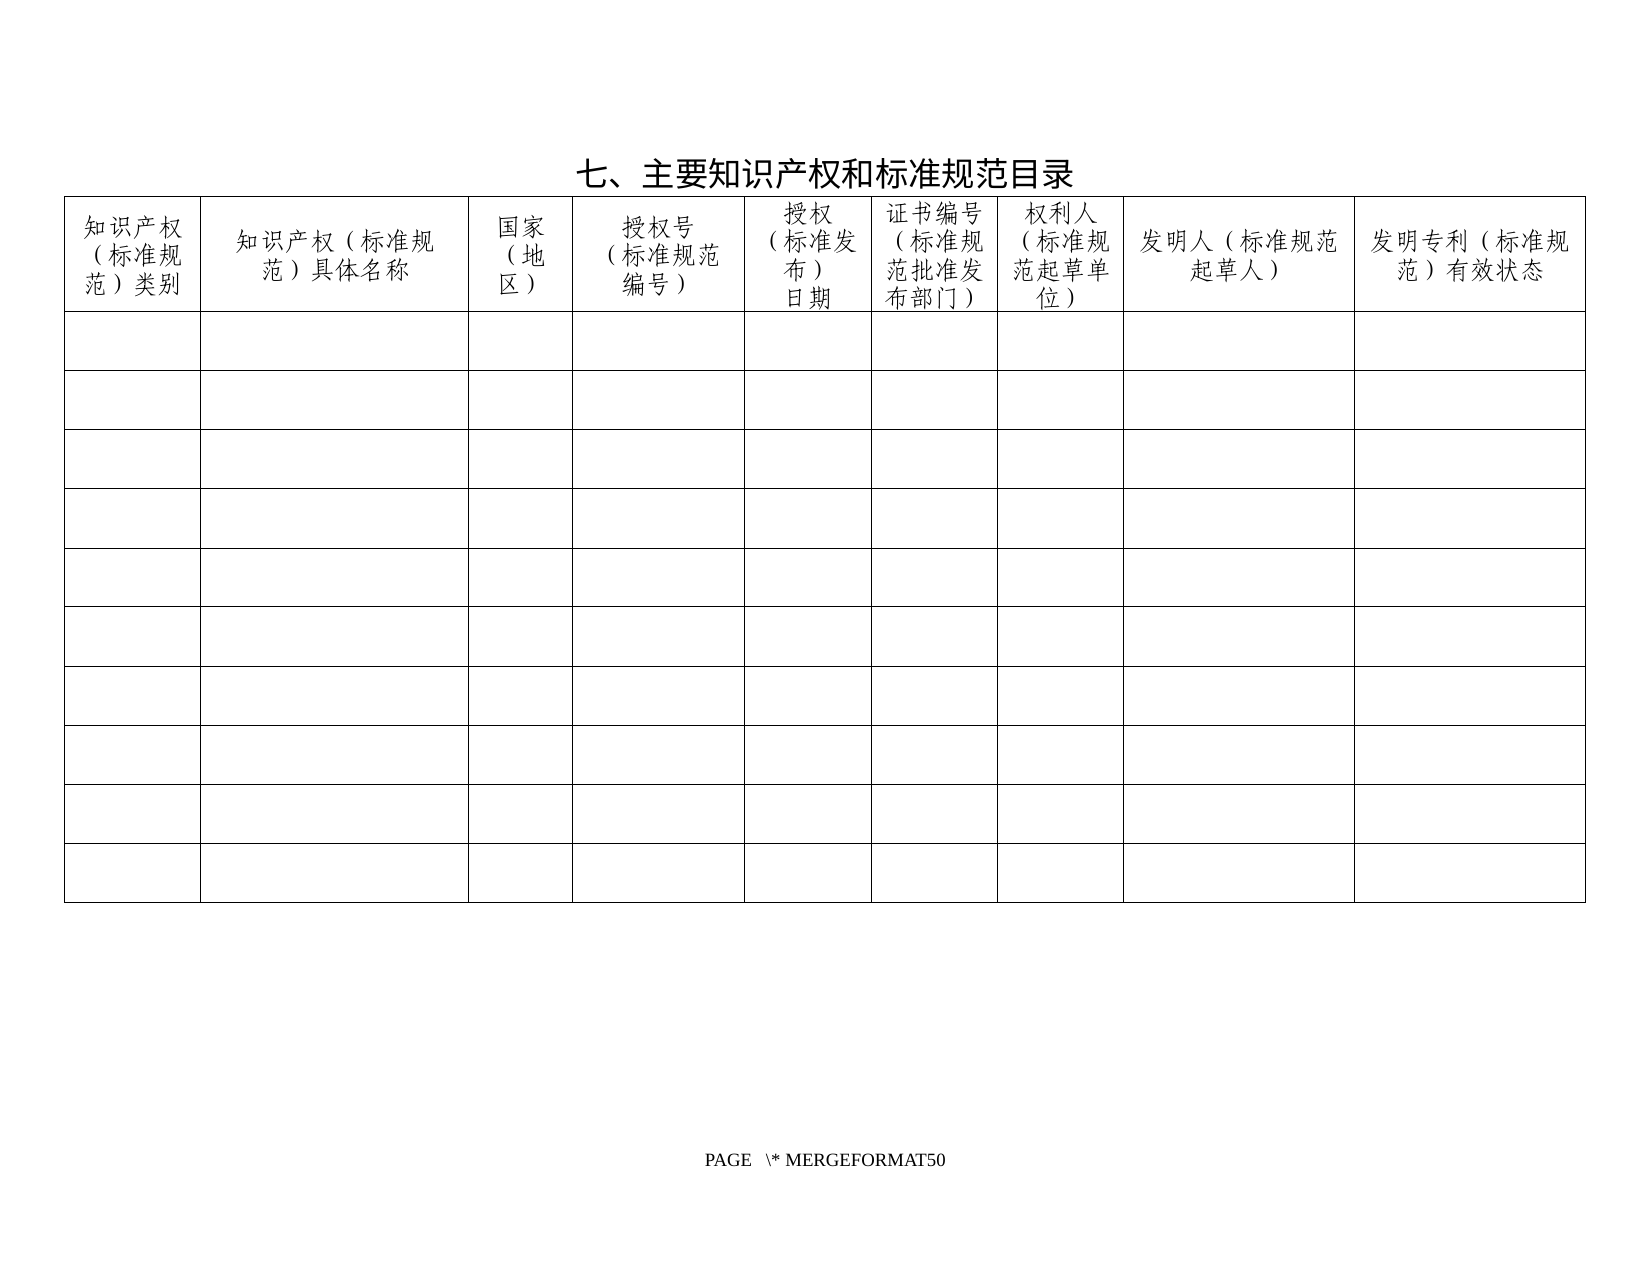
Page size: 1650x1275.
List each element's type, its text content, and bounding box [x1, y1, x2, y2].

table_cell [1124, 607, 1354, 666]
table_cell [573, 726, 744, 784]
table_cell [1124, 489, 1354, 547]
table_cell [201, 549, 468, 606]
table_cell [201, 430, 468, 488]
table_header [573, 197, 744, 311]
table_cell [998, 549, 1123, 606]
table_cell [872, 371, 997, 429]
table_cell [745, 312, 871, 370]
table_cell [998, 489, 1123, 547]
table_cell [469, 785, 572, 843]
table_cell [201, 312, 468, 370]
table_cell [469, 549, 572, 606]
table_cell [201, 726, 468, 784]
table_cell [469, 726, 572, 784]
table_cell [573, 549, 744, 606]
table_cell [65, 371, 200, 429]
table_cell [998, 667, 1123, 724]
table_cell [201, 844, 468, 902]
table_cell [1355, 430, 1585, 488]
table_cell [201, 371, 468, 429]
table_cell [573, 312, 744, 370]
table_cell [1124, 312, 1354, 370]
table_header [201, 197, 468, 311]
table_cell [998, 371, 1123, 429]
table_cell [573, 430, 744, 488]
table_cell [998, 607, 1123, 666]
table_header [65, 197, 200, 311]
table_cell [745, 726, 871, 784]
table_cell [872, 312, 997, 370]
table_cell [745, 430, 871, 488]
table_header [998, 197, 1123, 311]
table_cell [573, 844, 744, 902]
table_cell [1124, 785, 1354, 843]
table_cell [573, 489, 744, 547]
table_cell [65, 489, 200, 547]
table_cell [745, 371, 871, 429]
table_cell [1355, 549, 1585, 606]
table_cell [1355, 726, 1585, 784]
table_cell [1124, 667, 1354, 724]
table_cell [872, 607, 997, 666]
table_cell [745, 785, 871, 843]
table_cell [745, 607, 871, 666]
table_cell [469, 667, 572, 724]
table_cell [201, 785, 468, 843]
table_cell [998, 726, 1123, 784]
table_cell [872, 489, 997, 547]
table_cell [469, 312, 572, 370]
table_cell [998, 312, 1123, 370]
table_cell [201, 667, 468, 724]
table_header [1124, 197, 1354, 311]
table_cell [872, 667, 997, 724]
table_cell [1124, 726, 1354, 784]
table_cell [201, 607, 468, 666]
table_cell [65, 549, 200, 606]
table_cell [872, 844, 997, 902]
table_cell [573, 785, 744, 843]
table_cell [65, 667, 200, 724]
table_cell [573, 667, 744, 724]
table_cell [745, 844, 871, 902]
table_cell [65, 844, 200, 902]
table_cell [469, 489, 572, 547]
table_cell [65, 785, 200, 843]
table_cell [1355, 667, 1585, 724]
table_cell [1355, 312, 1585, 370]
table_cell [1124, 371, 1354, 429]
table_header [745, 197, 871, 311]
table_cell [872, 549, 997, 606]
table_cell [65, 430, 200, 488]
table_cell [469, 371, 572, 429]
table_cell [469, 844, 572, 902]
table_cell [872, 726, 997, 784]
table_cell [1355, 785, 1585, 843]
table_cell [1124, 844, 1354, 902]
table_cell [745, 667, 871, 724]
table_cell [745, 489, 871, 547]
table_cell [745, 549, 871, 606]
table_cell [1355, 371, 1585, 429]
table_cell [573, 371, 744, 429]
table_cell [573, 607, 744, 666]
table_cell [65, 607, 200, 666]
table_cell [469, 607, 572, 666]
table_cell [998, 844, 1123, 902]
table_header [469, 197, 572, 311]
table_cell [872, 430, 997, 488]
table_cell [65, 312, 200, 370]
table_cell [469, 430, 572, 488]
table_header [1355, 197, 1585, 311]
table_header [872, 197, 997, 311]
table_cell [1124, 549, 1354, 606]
text 七、主要知识产权和标准规范目录 [130, 148, 1520, 196]
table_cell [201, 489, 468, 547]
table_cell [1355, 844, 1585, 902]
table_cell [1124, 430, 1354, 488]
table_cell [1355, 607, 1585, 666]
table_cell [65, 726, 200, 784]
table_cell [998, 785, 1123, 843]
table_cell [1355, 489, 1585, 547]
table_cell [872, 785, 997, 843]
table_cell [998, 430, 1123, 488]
